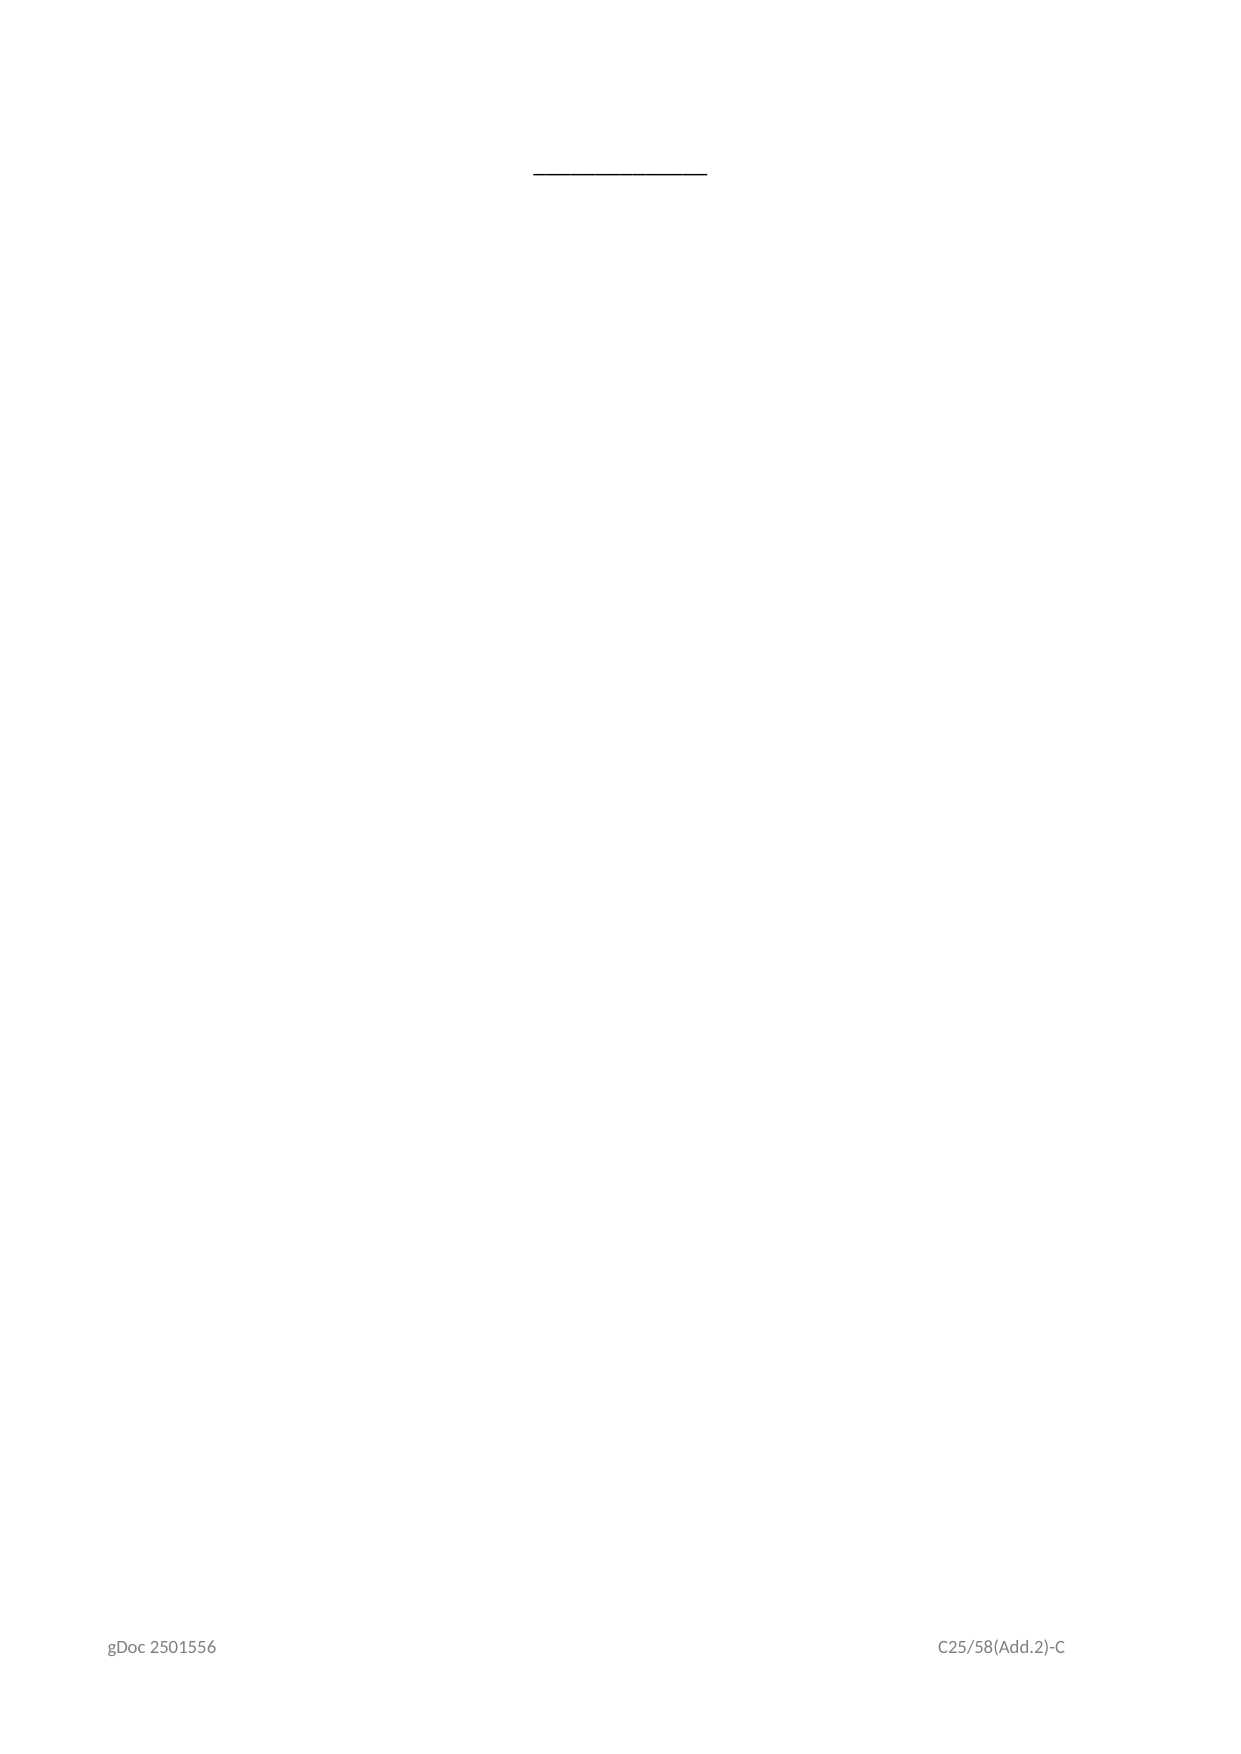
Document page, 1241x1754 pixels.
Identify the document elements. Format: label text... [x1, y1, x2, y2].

text ______________ [148, 148, 1092, 178]
